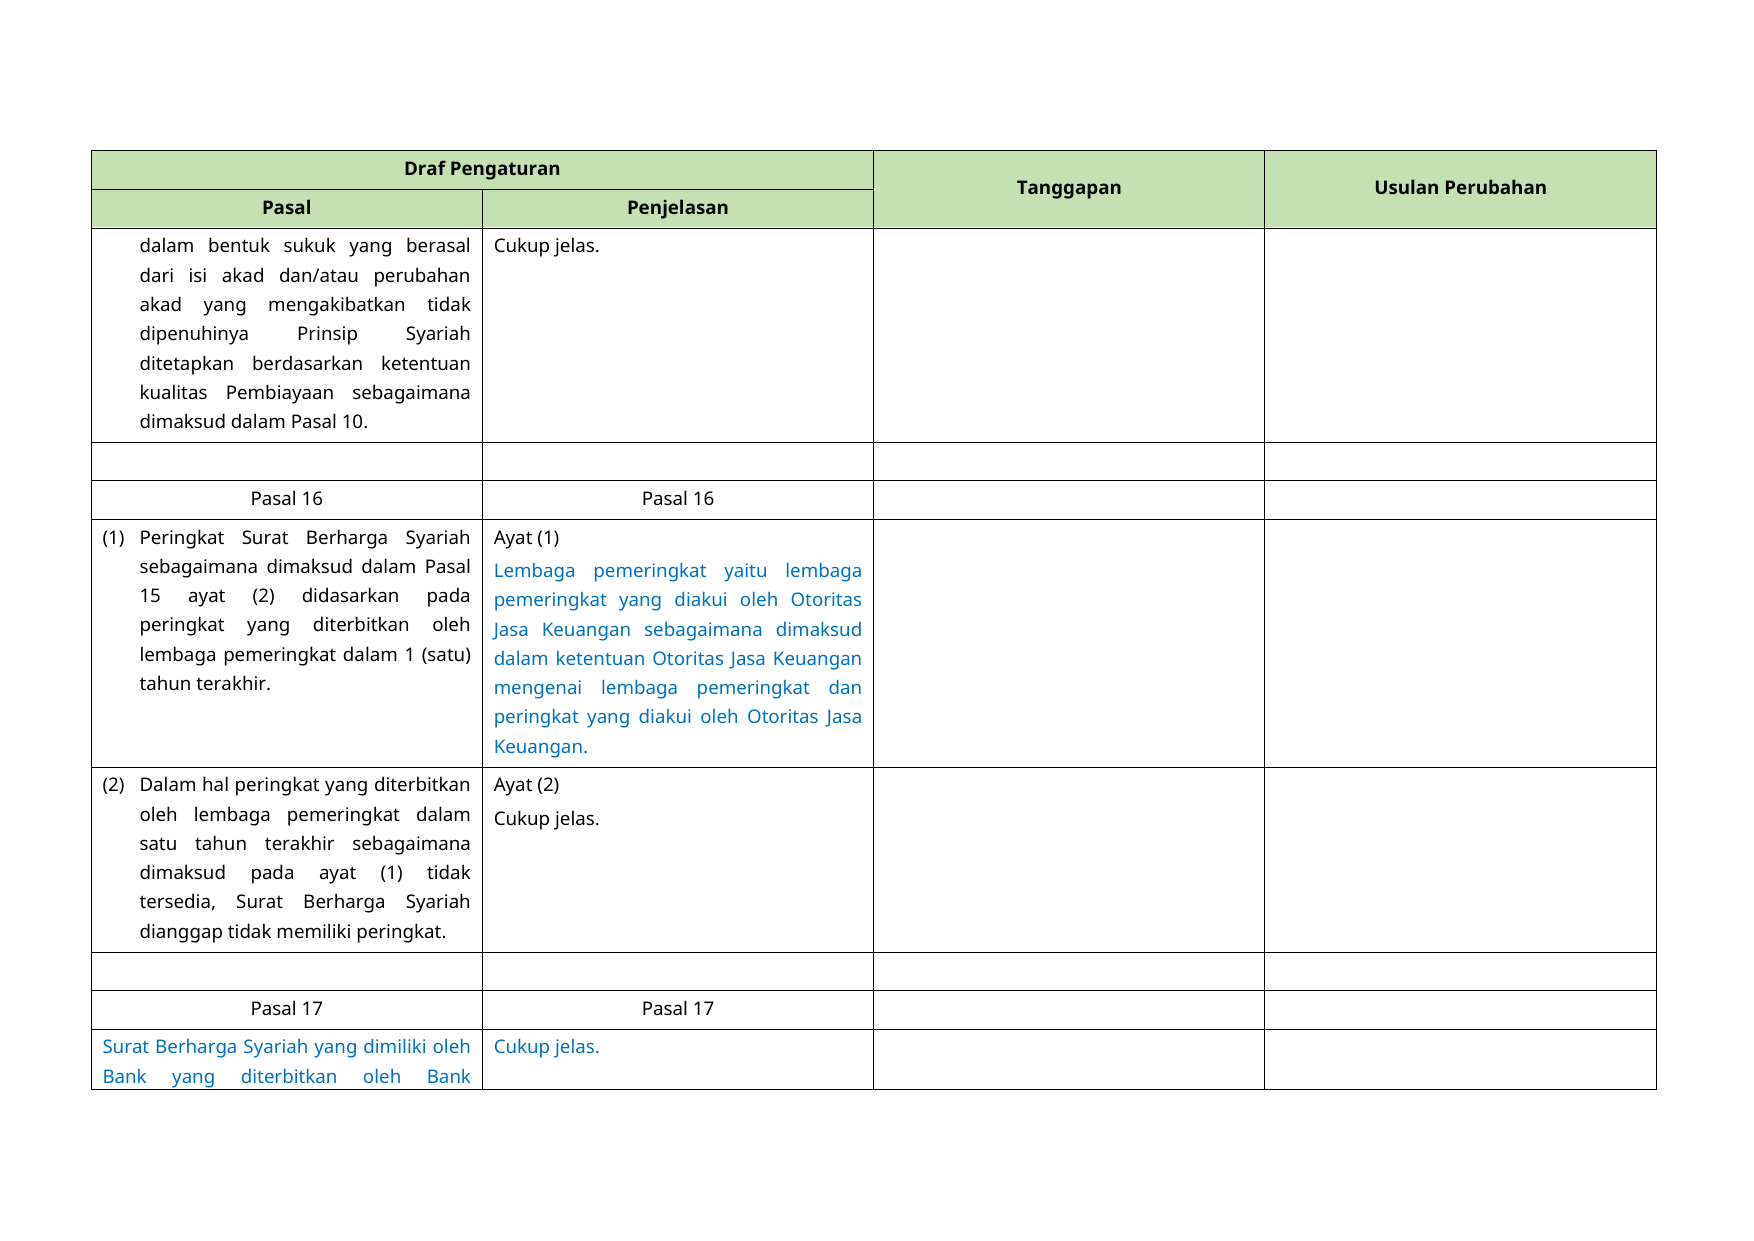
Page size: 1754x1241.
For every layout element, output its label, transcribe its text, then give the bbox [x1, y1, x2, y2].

table_header Tanggapan [874, 151, 1264, 227]
table_cell Ayat (2) Cukup jelas. [483, 768, 873, 952]
table_cell [483, 443, 873, 480]
table_cell [874, 1030, 1264, 1088]
table_cell Pasal 16 [483, 481, 873, 519]
table_cell [92, 443, 482, 480]
table_cell Penjelasan [483, 190, 873, 227]
table_cell [874, 229, 1264, 442]
table_cell Ayat (1) Lembaga pemeringkat yaitu lembaga pemeringkat yang diakui oleh Otoritas Jasa Keuangan sebagaimana dimaksud dalam ketentuan Otoritas Jasa Keuangan mengenai lembaga pemeringkat dan peringkat yang diakui oleh Otoritas Jasa Keuangan. [483, 520, 873, 767]
table_cell [874, 443, 1264, 480]
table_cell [92, 1030, 482, 1088]
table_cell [92, 229, 482, 442]
table_cell [1265, 1030, 1656, 1088]
table_cell [874, 953, 1264, 990]
table_cell [1265, 991, 1656, 1028]
table_cell [874, 481, 1264, 519]
table_cell [874, 520, 1264, 767]
table_cell Dalam hal peringkat yang diterbitkan oleh lembaga pemeringkat dalam satu tahun terakhir sebagaimana dimaksud pada ayat (1) tidak tersedia, Surat Berharga Syariah dianggap tidak memiliki peringkat. [92, 768, 482, 952]
table_cell [92, 953, 482, 990]
table_cell Pasal 16 [92, 481, 482, 519]
table_cell Peringkat Surat Berharga Syariah sebagaimana dimaksud dalam Pasal 15 ayat (2) didasarkan pada peringkat yang diterbitkan oleh lembaga pemeringkat dalam 1 (satu) tahun terakhir. [92, 520, 482, 767]
table_cell [1265, 443, 1656, 480]
table_cell Pasal [92, 190, 482, 227]
table_cell Pasal 17 [483, 991, 873, 1028]
table_cell Pasal 17 [92, 991, 482, 1028]
table_cell [483, 953, 873, 990]
table_cell Ayat (4) Cukup jelas. [483, 229, 873, 442]
table_cell [1265, 953, 1656, 990]
table_cell [1265, 481, 1656, 519]
table_cell [874, 768, 1264, 952]
table_cell [1265, 229, 1656, 442]
table_header Draf Pengaturan [92, 151, 873, 189]
table_cell [1265, 768, 1656, 952]
table_header Usulan Perubahan [1265, 151, 1656, 227]
table_cell [874, 991, 1264, 1028]
table_cell [1265, 520, 1656, 767]
table_cell Cukup jelas. [483, 1030, 873, 1088]
